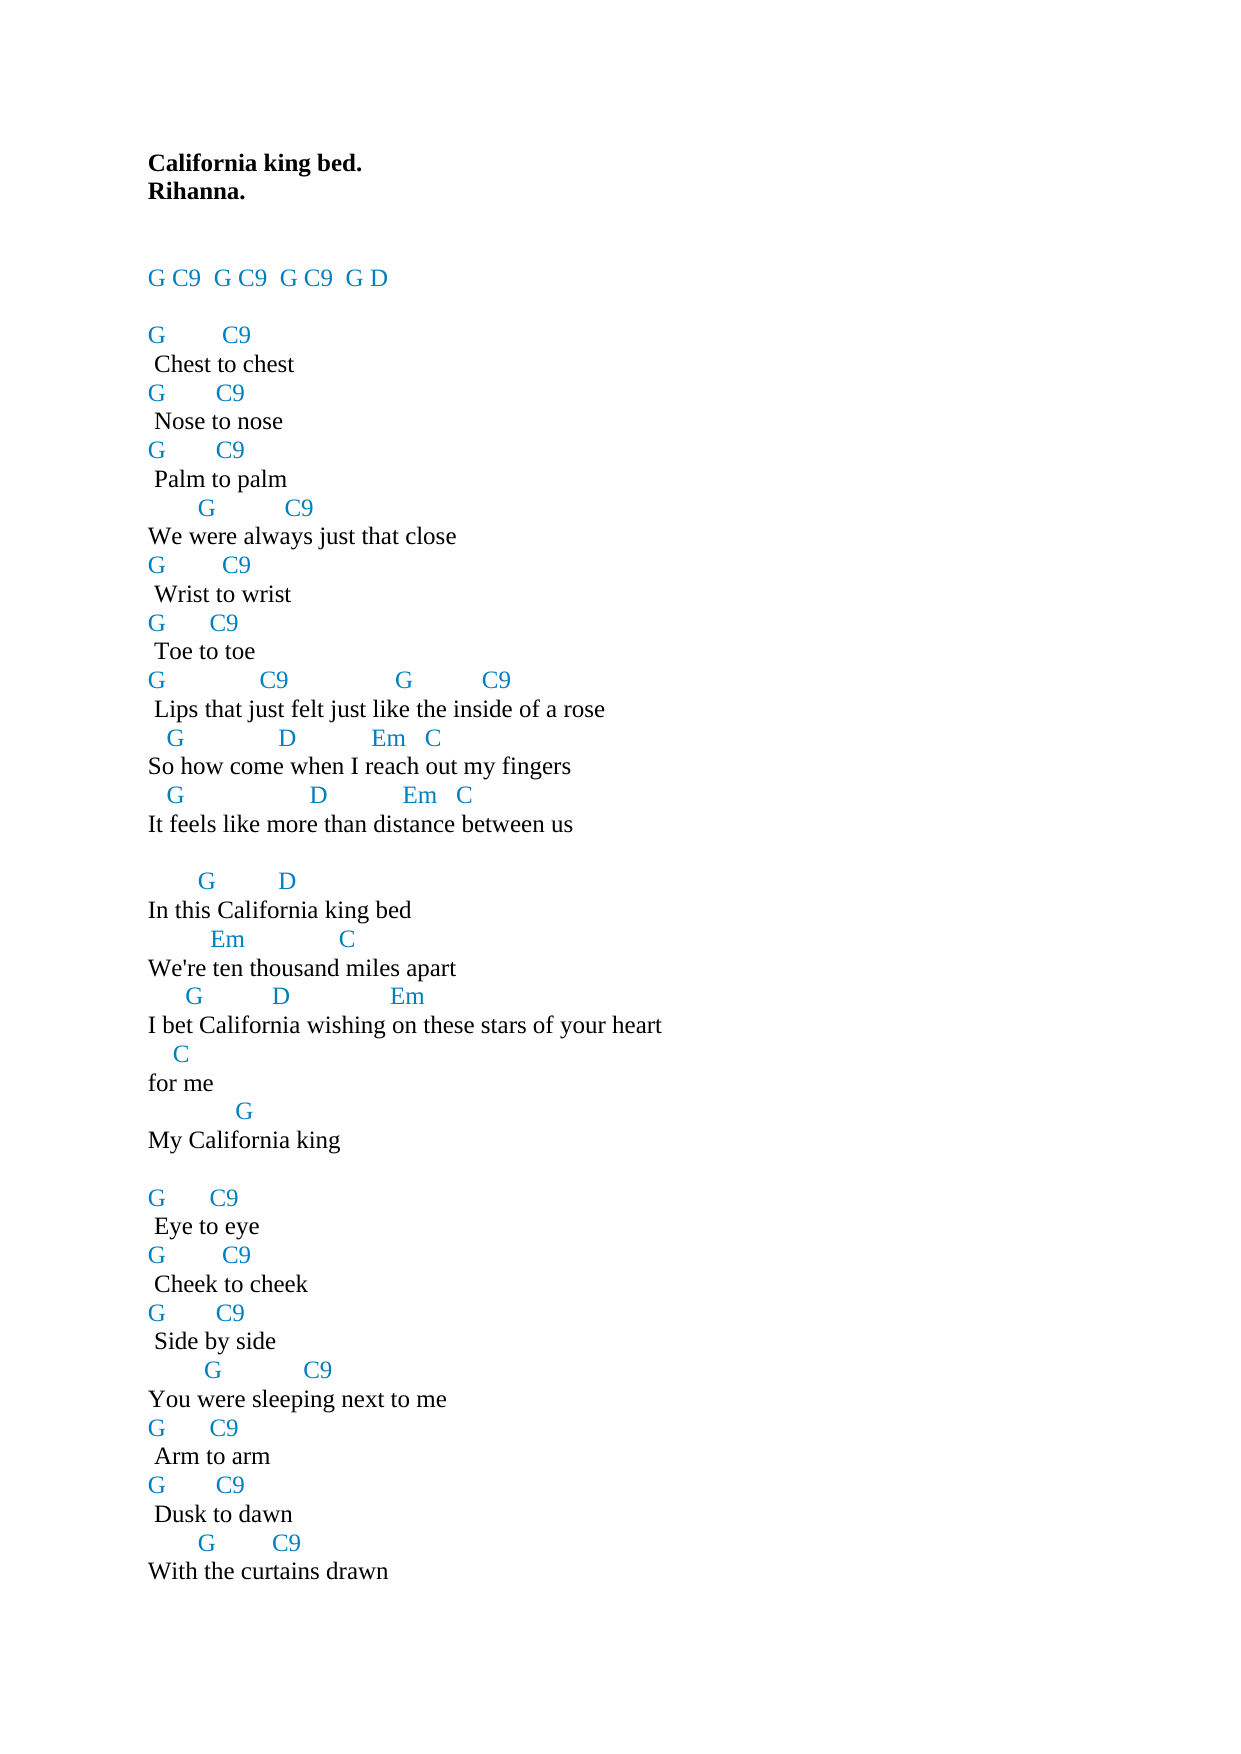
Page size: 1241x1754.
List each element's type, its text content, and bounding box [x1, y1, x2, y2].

text G C9 G C9 G C9 G D [148, 263, 1093, 291]
text We were always just that close [148, 521, 1093, 550]
text It feels like more than distance between us [148, 809, 1093, 838]
text Wrist to wrist [148, 579, 1093, 608]
text G C9 [148, 1240, 1093, 1269]
text Dusk to dawn [148, 1499, 1093, 1528]
text for me [148, 1068, 1093, 1096]
text California king bed. [148, 148, 1093, 176]
text Em C [148, 924, 1093, 953]
text Palm to palm [148, 464, 1093, 493]
text G C9 [148, 1183, 1093, 1211]
text I bet California wishing on these stars of your heart [148, 1010, 1093, 1039]
text Cheek to cheek [148, 1269, 1093, 1298]
text G C9 G C9 [148, 665, 1093, 694]
text G C9 [148, 550, 1093, 579]
text G D Em [148, 981, 1093, 1010]
text Side by side [148, 1326, 1093, 1355]
text In this California king bed [148, 895, 1093, 924]
text G C9 [148, 493, 1093, 521]
text Arm to arm [148, 1441, 1093, 1470]
text G C9 [148, 320, 1093, 349]
text So how come when I reach out my fingers [148, 751, 1093, 780]
text G D [148, 866, 1093, 895]
text Nose to nose [148, 406, 1093, 435]
text G D Em C [148, 780, 1093, 809]
text My California king [148, 1125, 1093, 1154]
text Rihanna. [148, 176, 1093, 205]
text G C9 [148, 1355, 1093, 1384]
text G D Em C [148, 723, 1093, 751]
text Lips that just felt just like the inside of a rose [148, 694, 1093, 723]
text G C9 [148, 1470, 1093, 1499]
text You were sleeping next to me [148, 1384, 1093, 1413]
text G C9 [148, 1528, 1093, 1556]
text Toe to toe [148, 636, 1093, 665]
text C [148, 1039, 1093, 1068]
text G C9 [148, 378, 1093, 406]
text G [148, 1096, 1093, 1125]
text With the curtains drawn [148, 1556, 1093, 1585]
text Chest to chest [148, 349, 1093, 378]
text We're ten thousand miles apart [148, 953, 1093, 981]
text Eye to eye [148, 1211, 1093, 1240]
text G C9 [148, 1413, 1093, 1441]
text G C9 [148, 608, 1093, 636]
text G C9 [148, 435, 1093, 464]
text G C9 [148, 1298, 1093, 1326]
